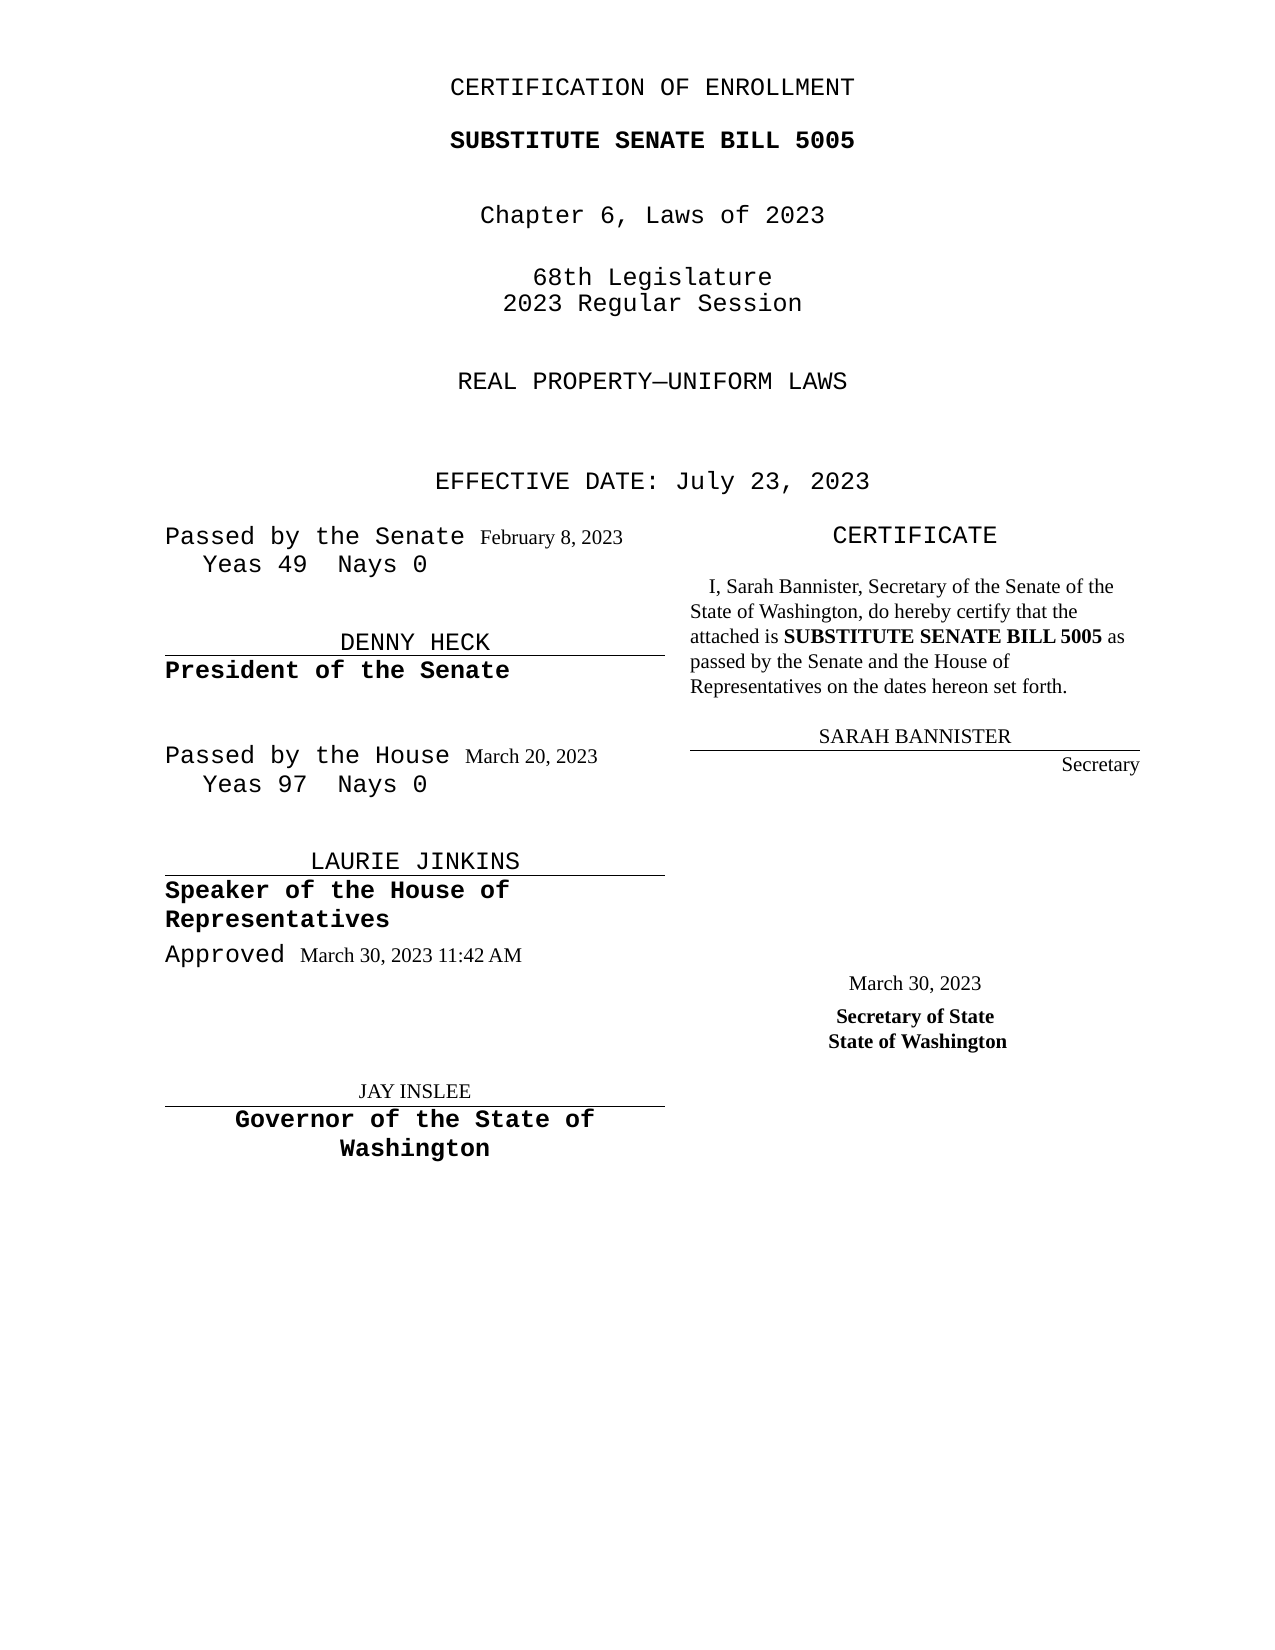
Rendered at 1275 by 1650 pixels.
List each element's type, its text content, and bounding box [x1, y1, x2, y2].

text SUBSTITUTE SENATE BILL 5005 [135, 128, 1170, 153]
text REAL PROPERTY—UNIFORM LAWS [135, 369, 1170, 394]
table_cell March 30, 2023 [678, 939, 1152, 999]
text Chapter 6, Laws of 2023 [135, 203, 1170, 228]
table_cell Secretary of State State of Washington [678, 1000, 1152, 1168]
table_header Passed by the Senate February 8, 2023 Yeas 49 Nays 0 DENNY HECK President of the Senate Passed by the House March 20, 2023 Yeas 97 Nays 0 LAURIE JINKINS Speaker of the House of Representatives [153, 519, 677, 939]
table_cell Approved March 30, 2023 11:42 AM [153, 939, 677, 999]
text 68th Legislature [135, 266, 1170, 291]
table_cell JAY INSLEE Governor of the State of Washington [153, 1000, 677, 1168]
text EFFECTIVE DATE: July 23, 2023 [135, 469, 1170, 494]
text 2023 Regular Session [135, 291, 1170, 319]
text CERTIFICATION OF ENROLLMENT [135, 75, 1170, 103]
table_header CERTIFICATE I, Sarah Bannister, Secretary of the Senate of the State of Washington, do hereby certify that the attached is SUBSTITUTE SENATE BILL 5005 as passed by the Senate and the House of Representatives on the dates hereon set forth. SARAH BANNISTER Secretary [678, 519, 1152, 939]
